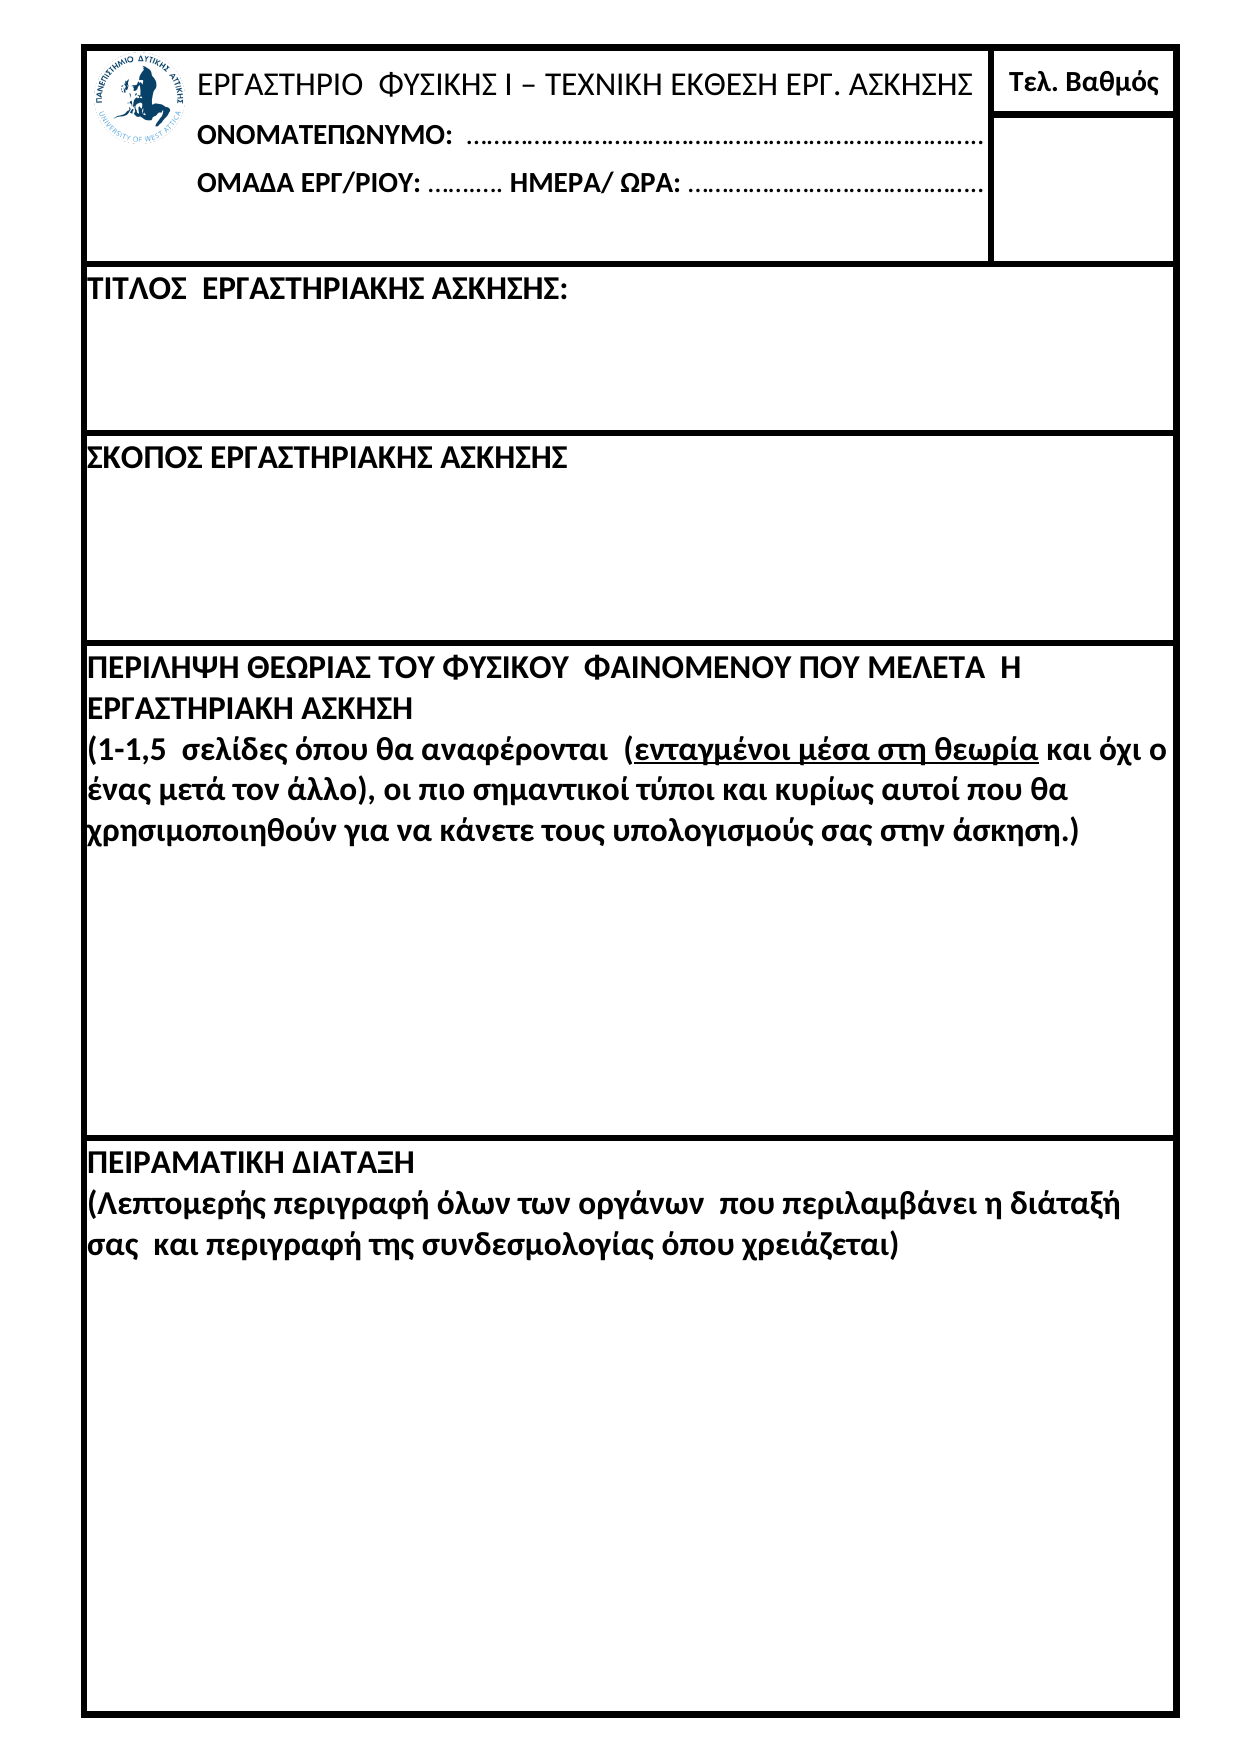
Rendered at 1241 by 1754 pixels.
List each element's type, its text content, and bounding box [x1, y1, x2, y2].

table_cell ΠΕΡΙΛΗΨΗ ΘΕΩΡΙΑΣ ΤΟΥ ΦΥΣΙΚΟΥ ΦΑΙΝΟΜΕΝΟΥ ΠΟΥ ΜΕΛΕΤΑ Η ΕΡΓΑΣΤΗΡΙΑΚΗ ΑΣΚΗΣΗ (1-1,5 σελίδες όπου θα αναφέρονται (ενταγμένοι μέσα στη θεωρία και όχι ο ένας μετά τον άλλο), οι πιο σημαντικοί τύποι και κυρίως αυτοί που θα χρησιμοποιηθούν για να κάνετε τους υπολογισμούς σας στην άσκηση.) [87, 646, 1173, 1135]
table_header [87, 51, 194, 261]
table_header ΕΡΓΑΣΤΗΡΙΟ ΦΥΣΙΚΗΣ Ι – ΤΕΧΝΙΚΗ ΕΚΘΕΣΗ ΕΡΓ. ΑΣΚΗΣΗΣ ΟΝΟΜΑΤΕΠΩΝΥΜΟ: ………………………………………………………………….. ΟΜΑΔΑ ΕΡΓ/ΡΙΟΥ: …….…. ΗΜΕΡΑ/ ΩΡΑ: …………………………………….. [194, 51, 988, 261]
table_cell [994, 118, 1173, 261]
picture [87, 50, 192, 154]
table_cell ΣΚΟΠΟΣ ΕΡΓΑΣΤΗΡΙΑΚΗΣ ΑΣΚΗΣΗΣ [87, 436, 1173, 640]
table_header Τελ. Βαθμός [994, 51, 1173, 111]
table_cell ΤΙΤΛΟΣ ΕΡΓΑΣΤΗΡΙΑΚΗΣ ΑΣΚΗΣΗΣ: [87, 267, 1173, 430]
table_cell ΠΕΙΡΑΜΑΤΙΚΗ ΔΙΑΤΑΞΗ (Λεπτομερής περιγραφή όλων των οργάνων που περιλαμβάνει η διάταξή σας και περιγραφή της συνδεσμολογίας όπου χρειάζεται) [87, 1141, 1173, 1711]
